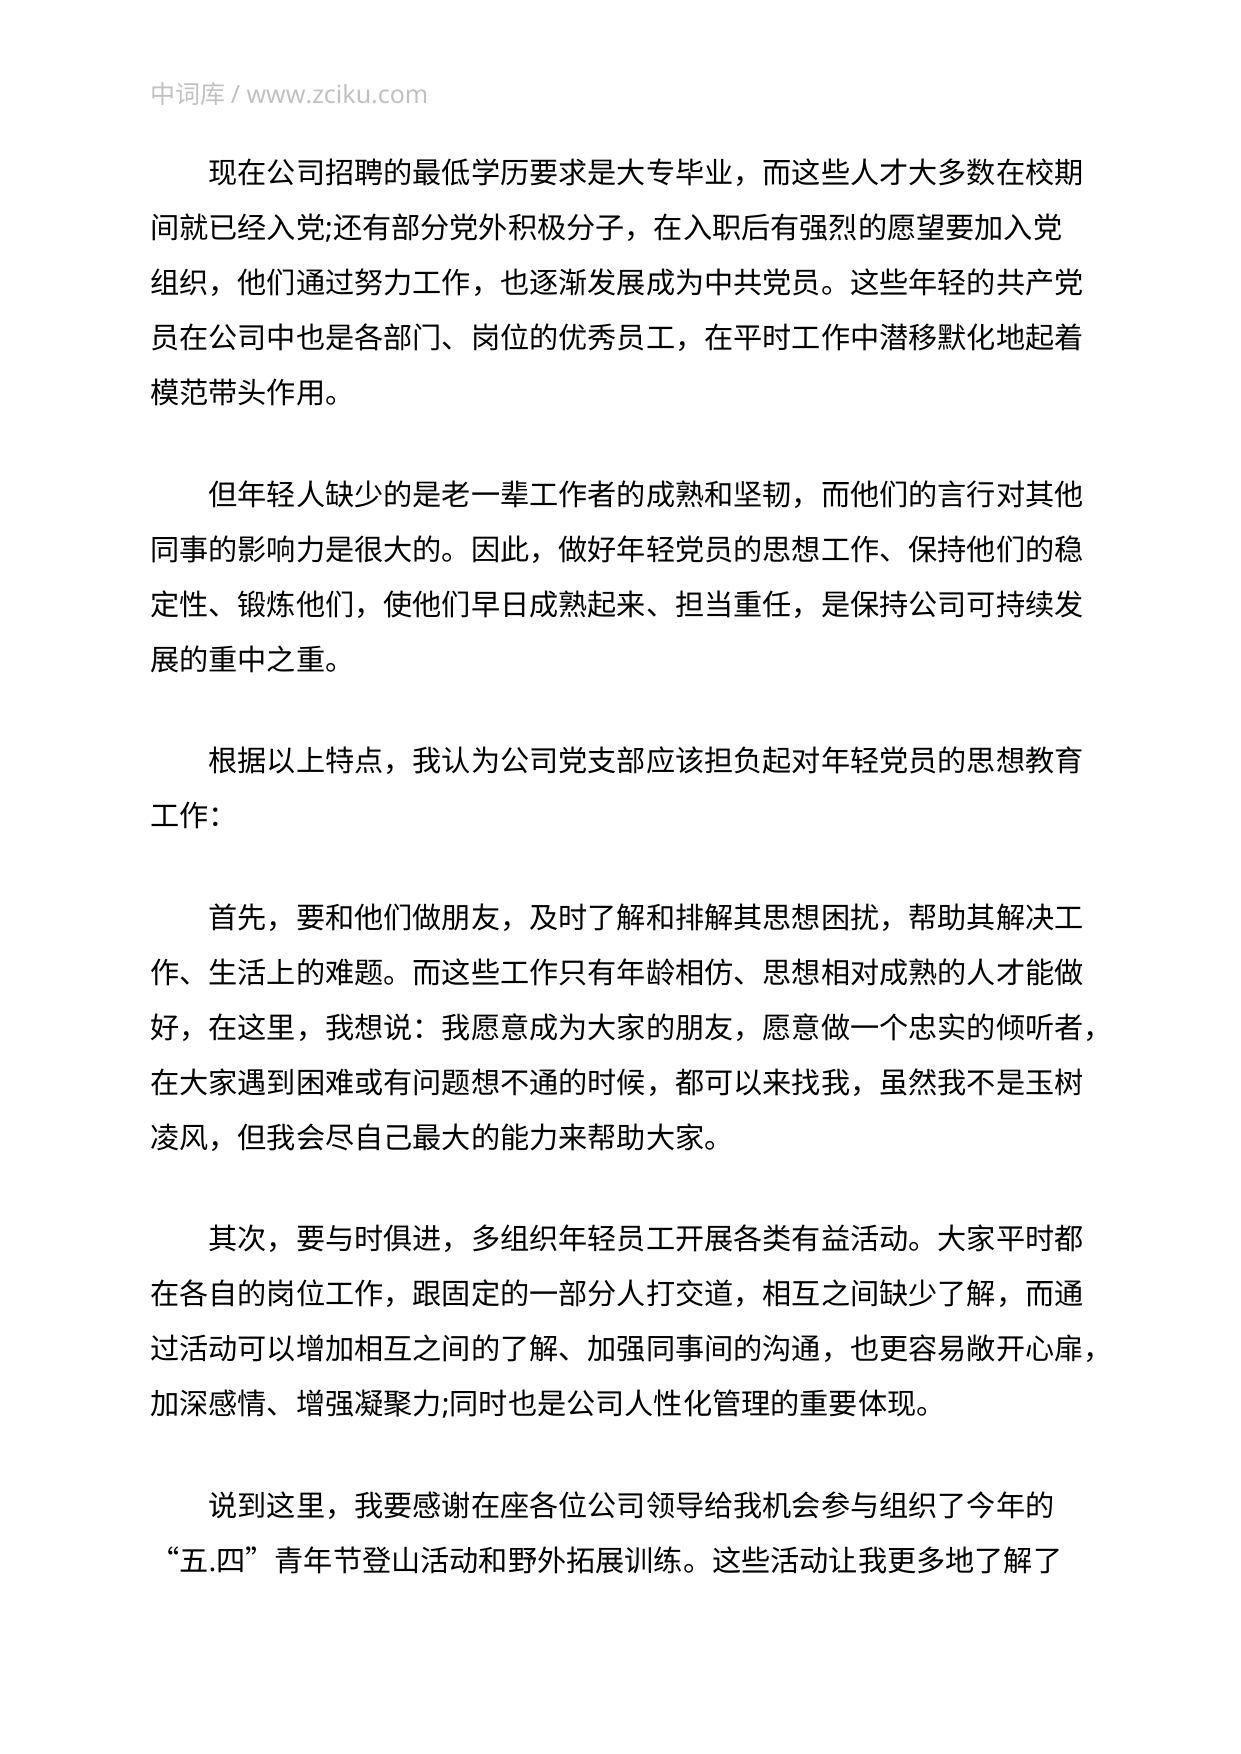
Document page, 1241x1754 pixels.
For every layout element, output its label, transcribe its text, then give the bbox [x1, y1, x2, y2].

text 现在公司招聘的最低学历要求是大专毕业，而这些人才大多数在校期间就已经入党;还有部分党外积极分子，在入职后有强烈的愿望要加入党组织，他们通过努力工作，也逐渐发展成为中共党员。这些年轻的共产党员在公司中也是各部门、岗位的优秀员工，在平时工作中潜移默化地起着模范带头作用。 [150, 150, 1090, 412]
text 首先，要和他们做朋友，及时了解和排解其思想困扰，帮助其解决工作、生活上的难题。而这些工作只有年龄相仿、思想相对成熟的人才能做好，在这里，我想说：我愿意成为大家的朋友，愿意做一个忠实的倾听者，在大家遇到困难或有问题想不通的时候，都可以来找我，虽然我不是玉树凌风，但我会尽自己最大的能力来帮助大家。 [150, 894, 1090, 1156]
text 其次，要与时俱进，多组织年轻员工开展各类有益活动。大家平时都在各自的岗位工作，跟固定的一部分人打交道，相互之间缺少了解，而通过活动可以增加相互之间的了解、加强同事间的沟通，也更容易敞开心扉，加深感情、增强凝聚力;同时也是公司人性化管理的重要体现。 [150, 1216, 1090, 1423]
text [150, 1483, 1090, 1580]
text 但年轻人缺少的是老一辈工作者的成熟和坚韧，而他们的言行对其他同事的影响力是很大的。因此，做好年轻党员的思想工作、保持他们的稳定性、锻炼他们，使他们早日成熟起来、担当重任，是保持公司可持续发展的重中之重。 [150, 471, 1090, 678]
text 根据以上特点，我认为公司党支部应该担负起对年轻党员的思想教育工作： [150, 738, 1090, 835]
